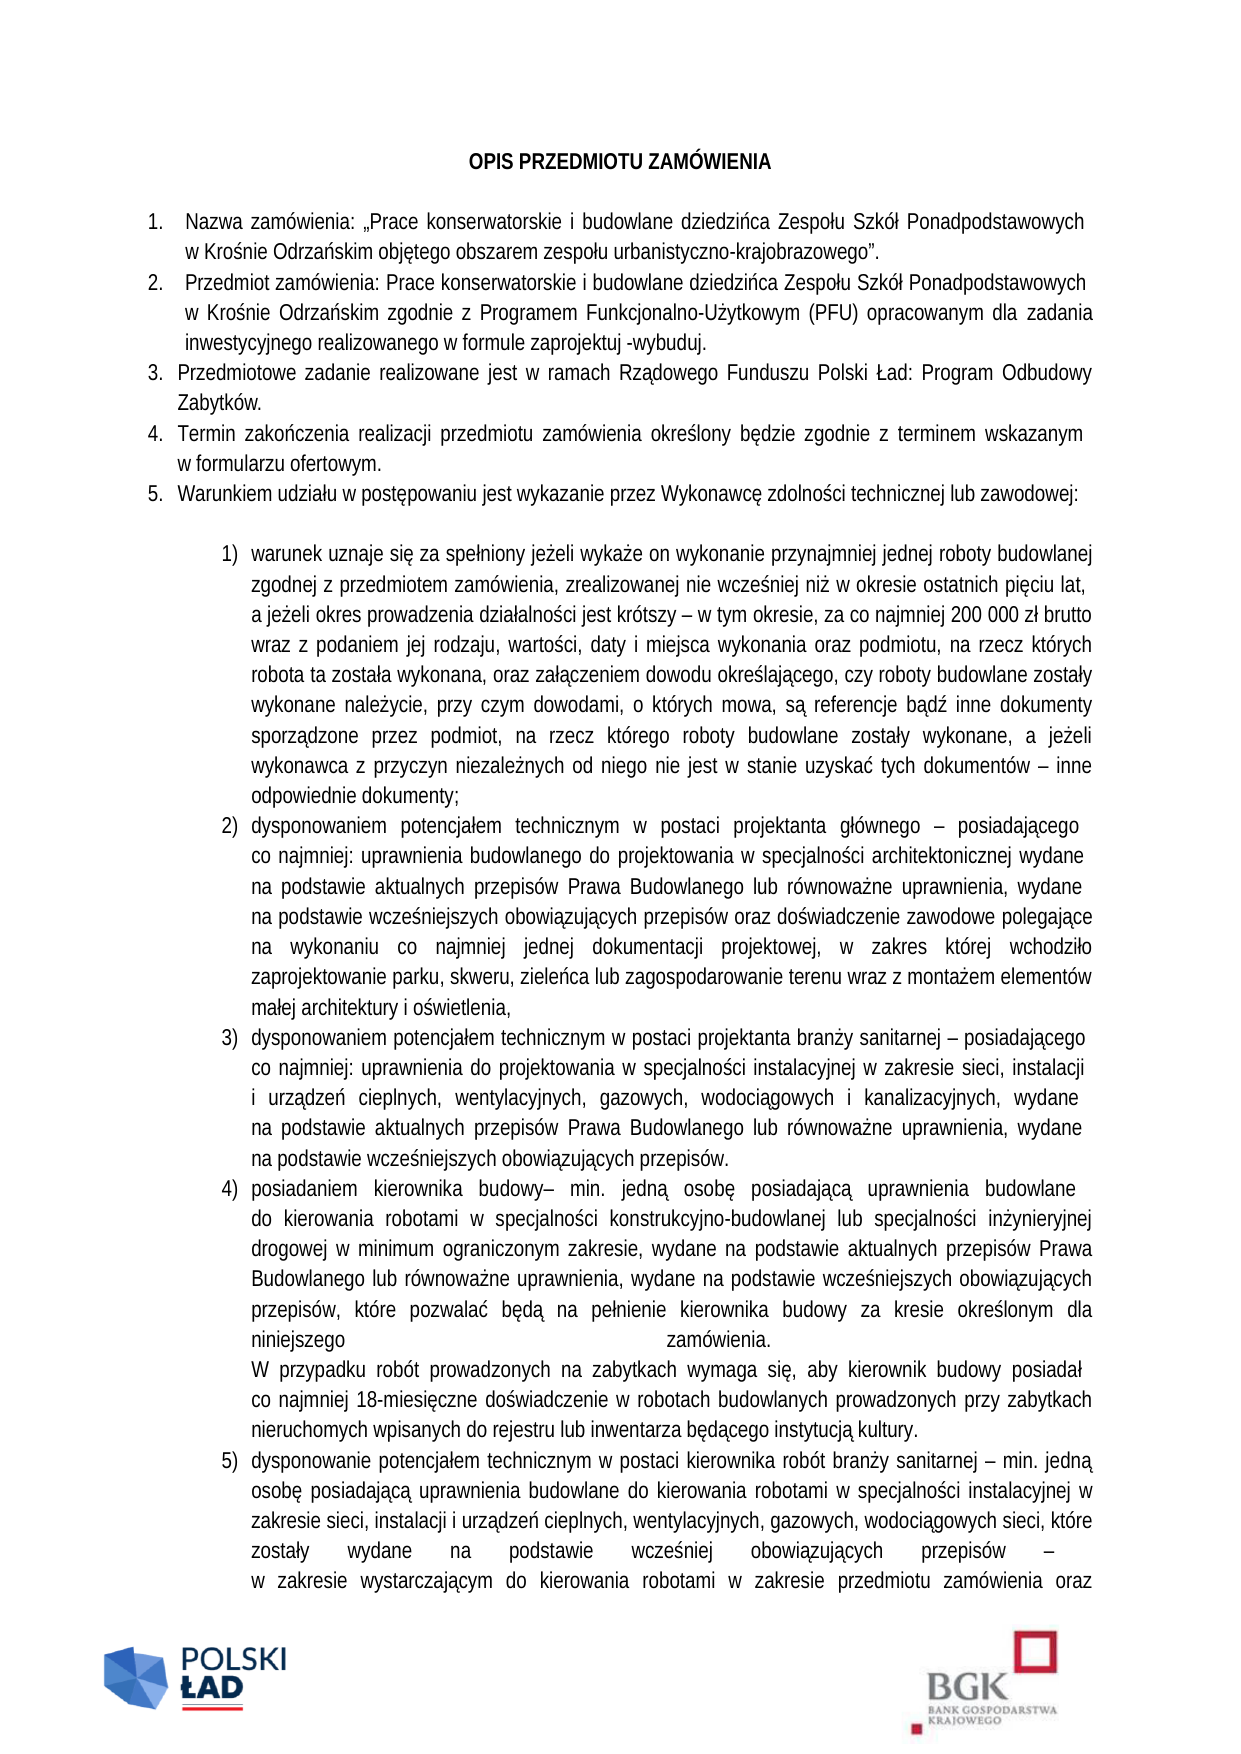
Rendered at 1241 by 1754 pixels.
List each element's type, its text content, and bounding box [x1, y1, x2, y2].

list dysponowaniem potencjałem technicznym w postaci projektanta głównego – posiadającego co najmniej: uprawnienia budowlanego do projektowania w specjalności architektonicznej wydane na podstawie aktualnych przepisów Prawa Budowlanego lub równoważne uprawnienia, wydane na podstawie wcześniejszych obowiązujących przepisów oraz doświadczenie zawodowe polegające na wykonaniu co najmniej jednej dokumentacji projektowej, w zakres której wchodziło zaprojektowanie parku, skweru, zieleńca lub zagospodarowanie terenu wraz z montażem elementów małej architektury i oświetlenia, [221, 812, 1093, 1020]
list Warunkiem udziału w postępowaniu jest wykazanie przez Wykonawcę zdolności technicznej lub zawodowej: [148, 480, 1093, 506]
text OPIS PRZEDMIOTU ZAMÓWIENIA [148, 148, 1093, 174]
list Przedmiot zamówienia: Prace konserwatorskie i budowlane dziedzińca Zespołu Szkół Ponadpodstawowych w Krośnie Odrzańskim zgodnie z Programem Funkcjonalno-Użytkowym (PFU) opracowanym dla zadania inwestycyjnego realizowanego w formule zaprojektuj -wybuduj. [148, 268, 1093, 355]
list warunek uznaje się za spełniony jeżeli wykaże on wykonanie przynajmniej jednej roboty budowlanej zgodnej z przedmiotem zamówienia, zrealizowanej nie wcześniej niż w okresie ostatnich pięciu lat, a jeżeli okres prowadzenia działalności jest krótszy – w tym okresie, za co najmniej 200 000 zł brutto wraz z podaniem jej rodzaju, wartości, daty i miejsca wykonania oraz podmiotu, na rzecz których robota ta została wykonana, oraz załączeniem dowodu określającego, czy roboty budowlane zostały wykonane należycie, przy czym dowodami, o których mowa, są referencje bądź inne dokumenty sporządzone przez podmiot, na rzecz którego roboty budowlane zostały wykonane, a jeżeli wykonawca z przyczyn niezależnych od niego nie jest w stanie uzyskać tych dokumentów – inne odpowiednie dokumenty; [221, 540, 1093, 808]
list Termin zakończenia realizacji przedmiotu zamówienia określony będzie zgodnie z terminem wskazanym w formularzu ofertowym. [148, 419, 1093, 476]
list dysponowaniem potencjałem technicznym w postaci projektanta branży sanitarnej – posiadającego co najmniej: uprawnienia do projektowania w specjalności instalacyjnej w zakresie sieci, instalacji i urządzeń cieplnych, wentylacyjnych, gazowych, wodociągowych i kanalizacyjnych, wydane na podstawie aktualnych przepisów Prawa Budowlanego lub równoważne uprawnienia, wydane na podstawie wcześniejszych obowiązujących przepisów. [221, 1024, 1093, 1171]
list Nazwa zamówienia: „Prace konserwatorskie i budowlane dziedzińca Zespołu Szkół Ponadpodstawowych w Krośnie Odrzańskim objętego obszarem zespołu urbanistyczno-krajobrazowego”. [148, 208, 1093, 264]
list Przedmiotowe zadanie realizowane jest w ramach Rządowego Funduszu Polski Ład: Program Odbudowy Zabytków. [148, 359, 1093, 416]
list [221, 1447, 1093, 1594]
list posiadaniem kierownika budowy– min. jedną osobę posiadającą uprawnienia budowlane do kierowania robotami w specjalności konstrukcyjno-budowlanej lub specjalności inżynieryjnej drogowej w minimum ograniczonym zakresie, wydane na podstawie aktualnych przepisów Prawa Budowlanego lub równoważne uprawnienia, wydane na podstawie wcześniejszych obowiązujących przepisów, które pozwalać będą na pełnienie kierownika budowy za kresie określonym dla niniejszego zamówienia. W przypadku robót prowadzonych na zabytkach wymaga się, aby kierownik budowy posiadał co najmniej 18-miesięczne doświadczenie w robotach budowlanych prowadzonych przy zabytkach nieruchomych wpisanych do rejestru lub inwentarza będącego instytucją kultury. [221, 1175, 1093, 1443]
